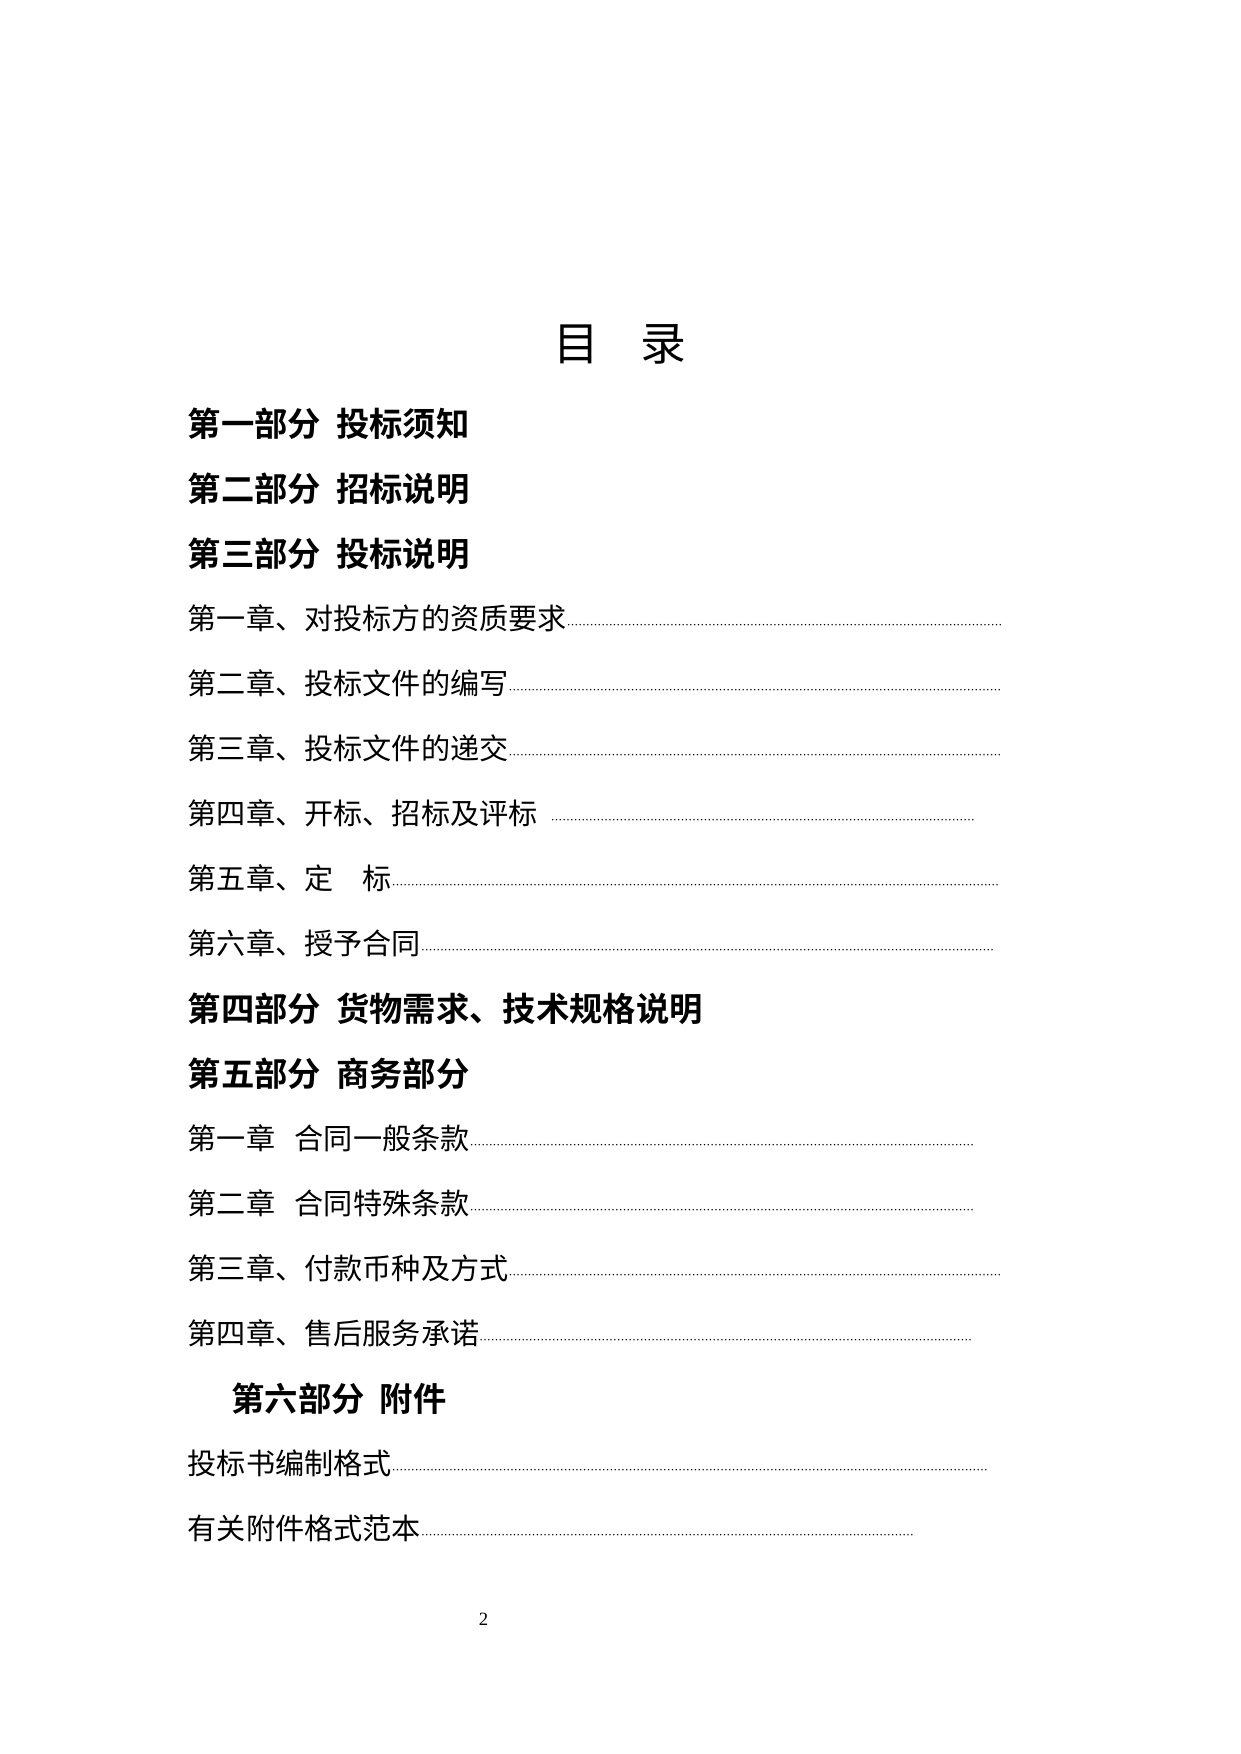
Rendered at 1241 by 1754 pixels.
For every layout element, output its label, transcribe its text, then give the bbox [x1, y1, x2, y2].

text 第二章、投标文件的编写………………………………………………………………………………………………………………… [187, 649, 1053, 714]
text 第六章、授予合同…………………………………………………………………………………………………………………………………… [187, 909, 1053, 974]
text 第三章、投标文件的递交………………………………………………………………………………………………………………… [187, 714, 1053, 779]
text 第六部分 附件 [187, 1364, 1053, 1429]
text 目 录 [187, 292, 1053, 389]
text 第一章、对投标方的资质要求…………………………………………………………………………………………………… [187, 584, 1053, 649]
text 第二章 合同特殊条款…………………………………………………………………………………………………………………… [187, 1169, 1053, 1234]
text 第五章、定 标…………………………………………………………………………………………………………………………………………… [187, 844, 1053, 909]
text 第四部分 货物需求、技术规格说明 [187, 974, 1053, 1039]
text 第一部分 投标须知 [187, 389, 1053, 454]
text 第四章、开标、招标及评标 ………………………………………………………………………………………………… [187, 779, 1053, 844]
text 有关附件格式范本………………………………………………………………………………………………………………… [187, 1494, 1053, 1559]
text 投标书编制格式………………………………………………………………………………………………………………………………………… [187, 1429, 1053, 1494]
text 第一章 合同一般条款…………………………………………………………………………………………………………………… [187, 1104, 1053, 1169]
text 第三部分 投标说明 [187, 519, 1053, 584]
text 第二部分 招标说明 [187, 454, 1053, 519]
text 第三章、付款币种及方式………………………………………………………………………………………………………………… [187, 1234, 1053, 1299]
text 第五部分 商务部分 [187, 1039, 1053, 1104]
text 第四章、售后服务承诺………………………………………………………………………………………………………………… [187, 1299, 1053, 1364]
